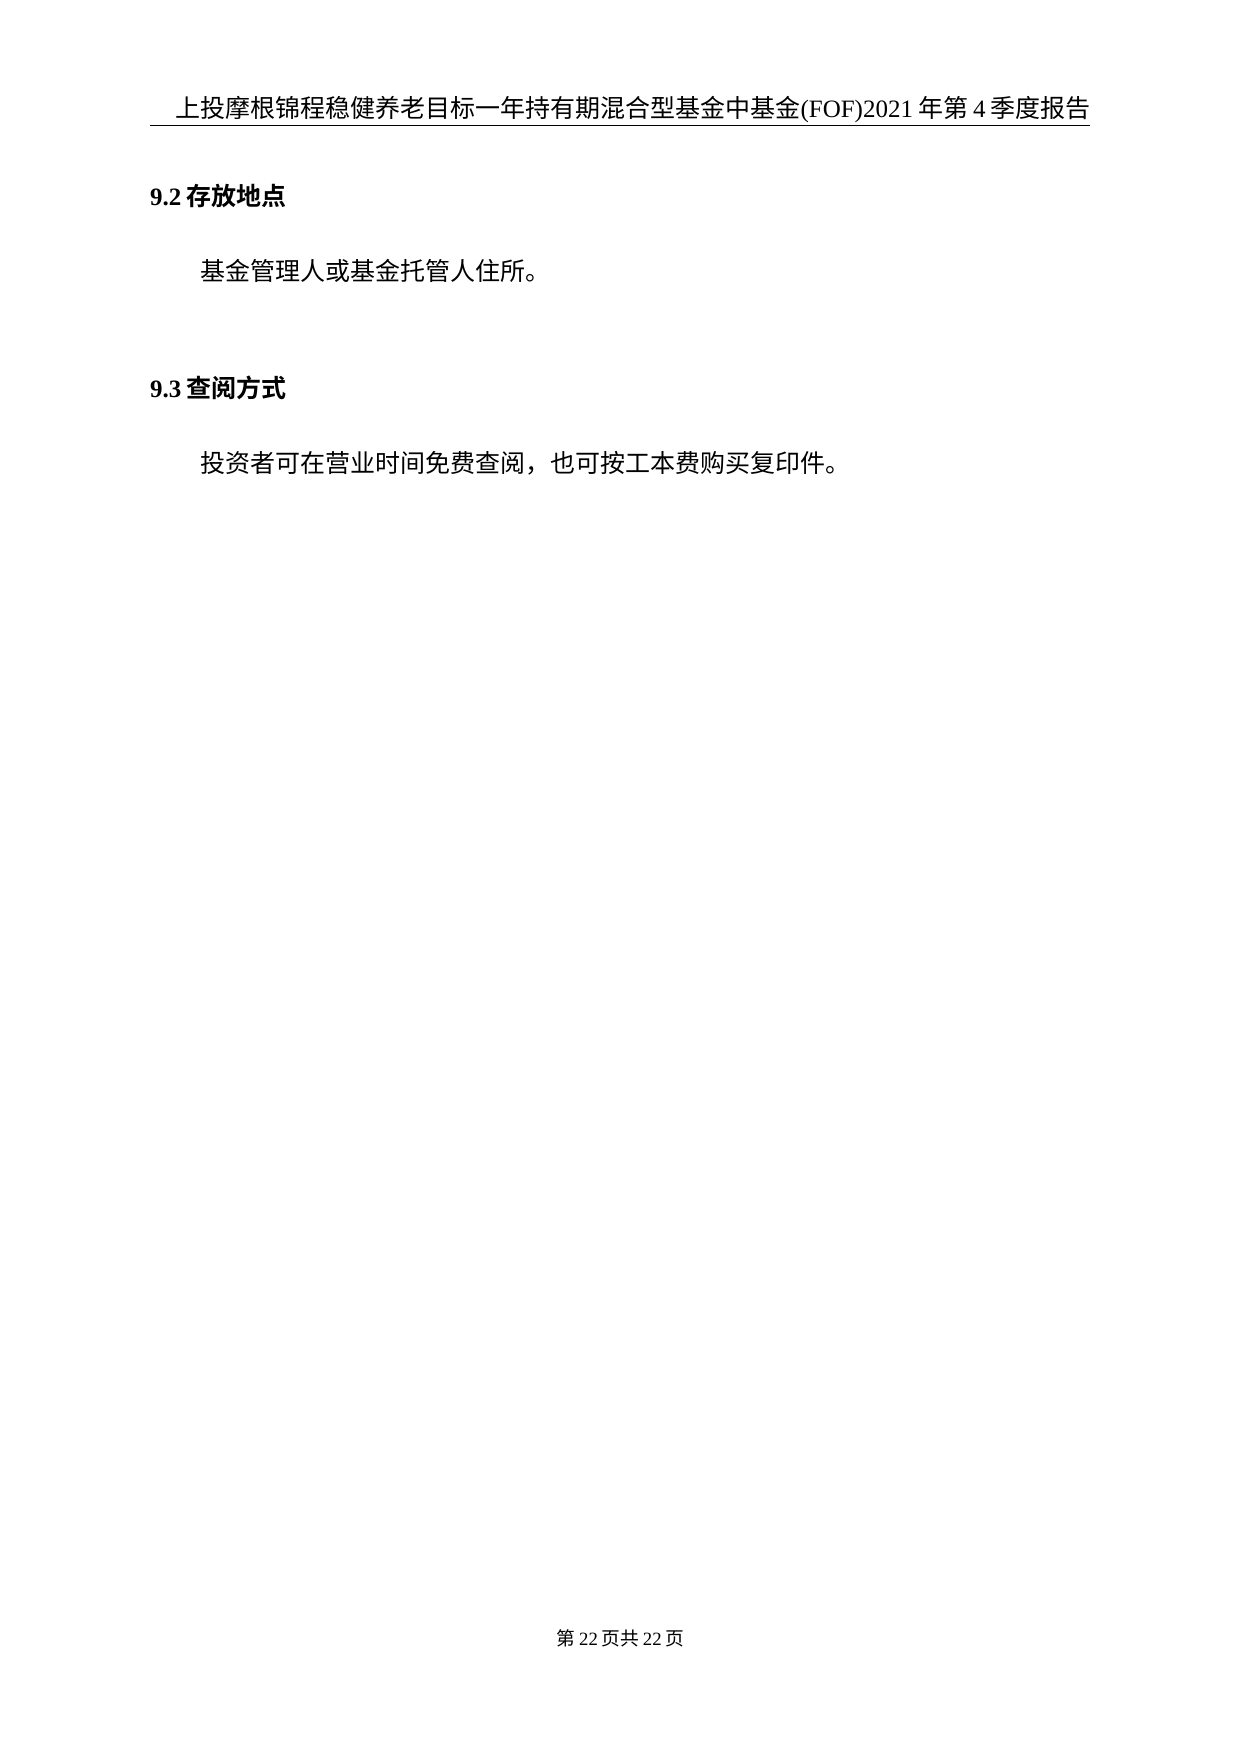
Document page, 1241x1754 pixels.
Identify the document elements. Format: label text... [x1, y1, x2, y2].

text 基金管理人或基金托管人住所。 [150, 237, 1090, 302]
text 9.3查阅方式 [150, 354, 1090, 419]
text 投资者可在营业时间免费查阅，也可按工本费购买复印件。 [150, 429, 1090, 494]
text 9.2存放地点 [150, 162, 1090, 227]
